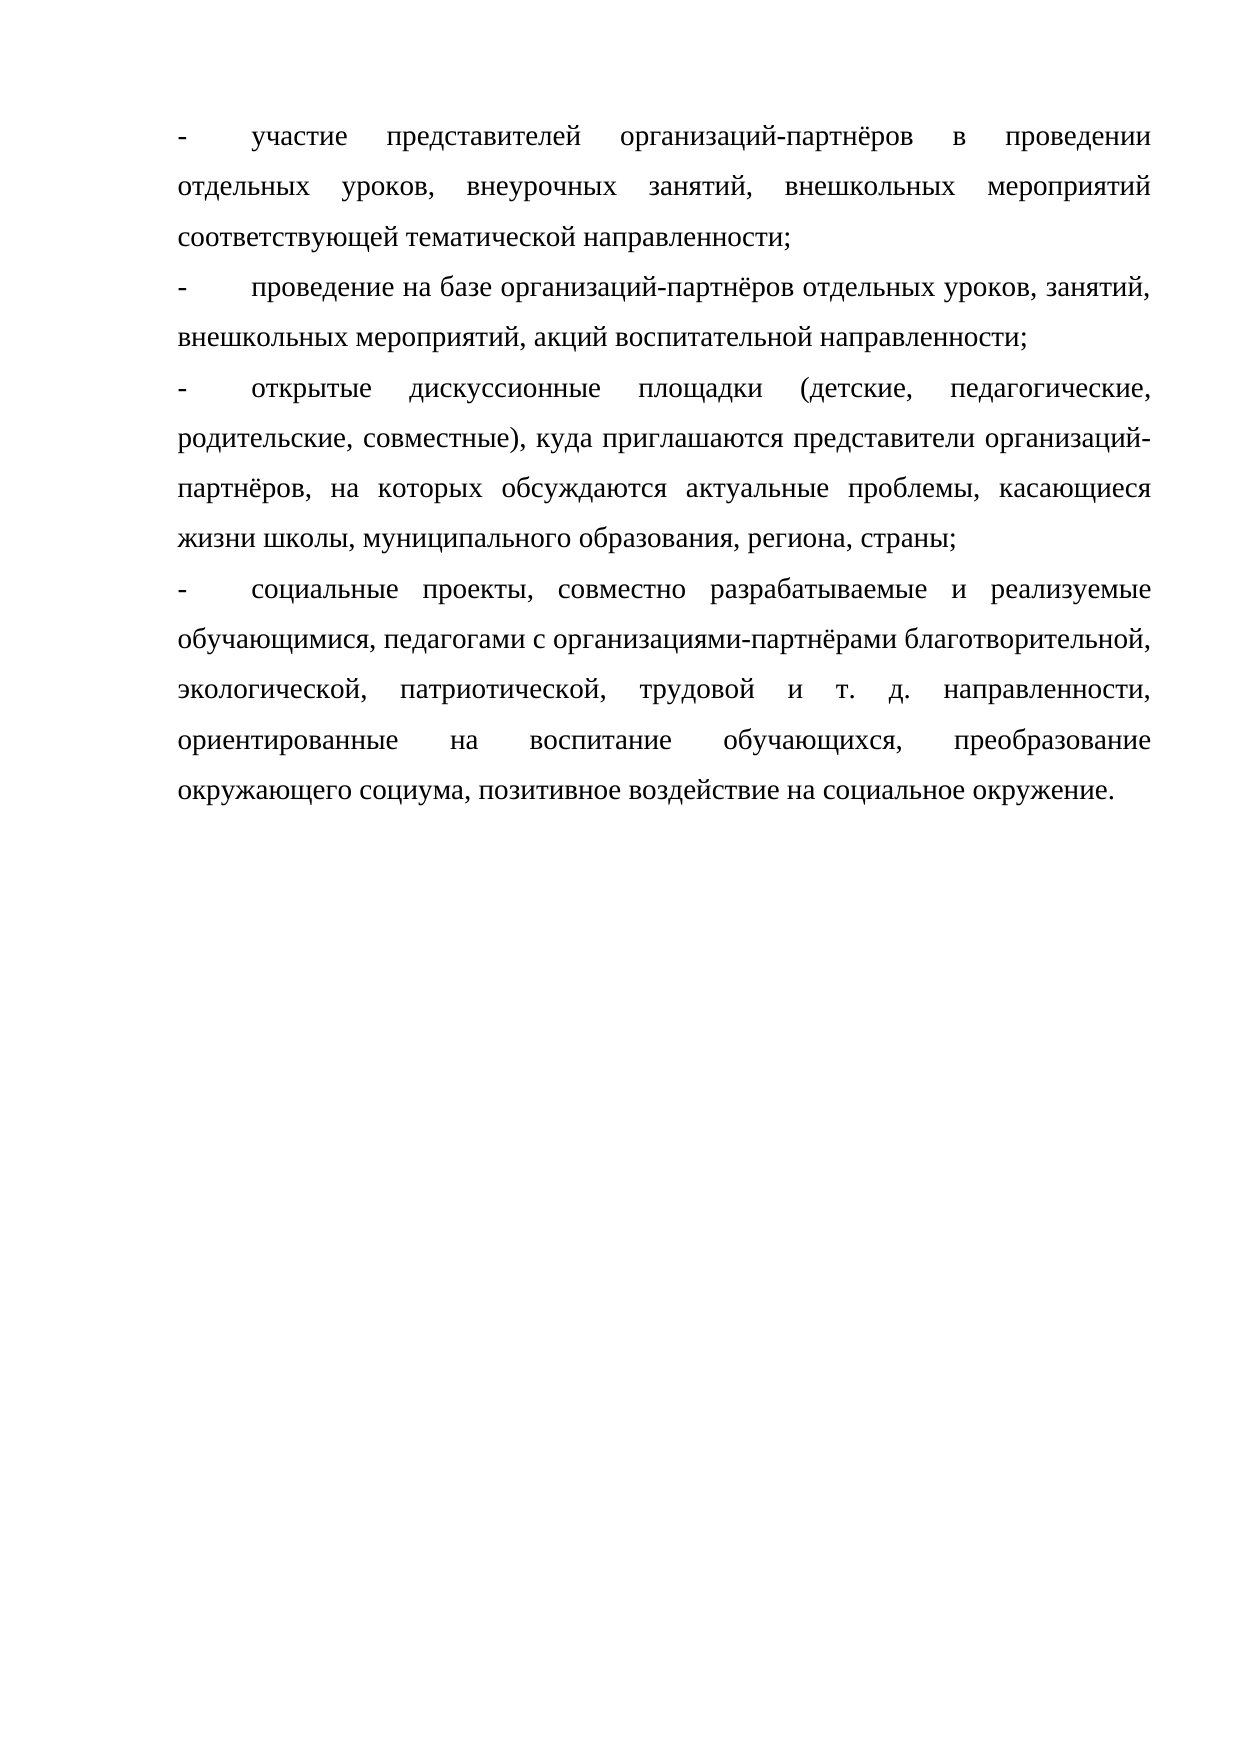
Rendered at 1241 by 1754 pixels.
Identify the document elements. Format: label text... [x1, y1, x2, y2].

text - участие представителей организаций-партнёров в проведении отдельных уроков, внеурочных занятий, внешкольных мероприятий соответствующей тематической направленности; [177, 118, 1152, 252]
text - социальные проекты, совместно разрабатываемые и реализуемые обучающимися, педагогами с организациями-партнёрами благотворительной, экологической, патриотической, трудовой и т. д. направленности, ориентированные на воспитание обучающихся, преобразование окружающего социума, позитивное воздействие на социальное окружение. [177, 571, 1152, 806]
text - проведение на базе организаций-партнёров отдельных уроков, занятий, внешкольных мероприятий, акций воспитательной направленности; [177, 269, 1152, 353]
text - открытые дискуссионные площадки (детские, педагогические, родительские, совместные), куда приглашаются представители организаций-партнёров, на которых обсуждаются актуальные проблемы, касающиеся жизни школы, муниципального образования, региона, страны; [177, 370, 1152, 554]
